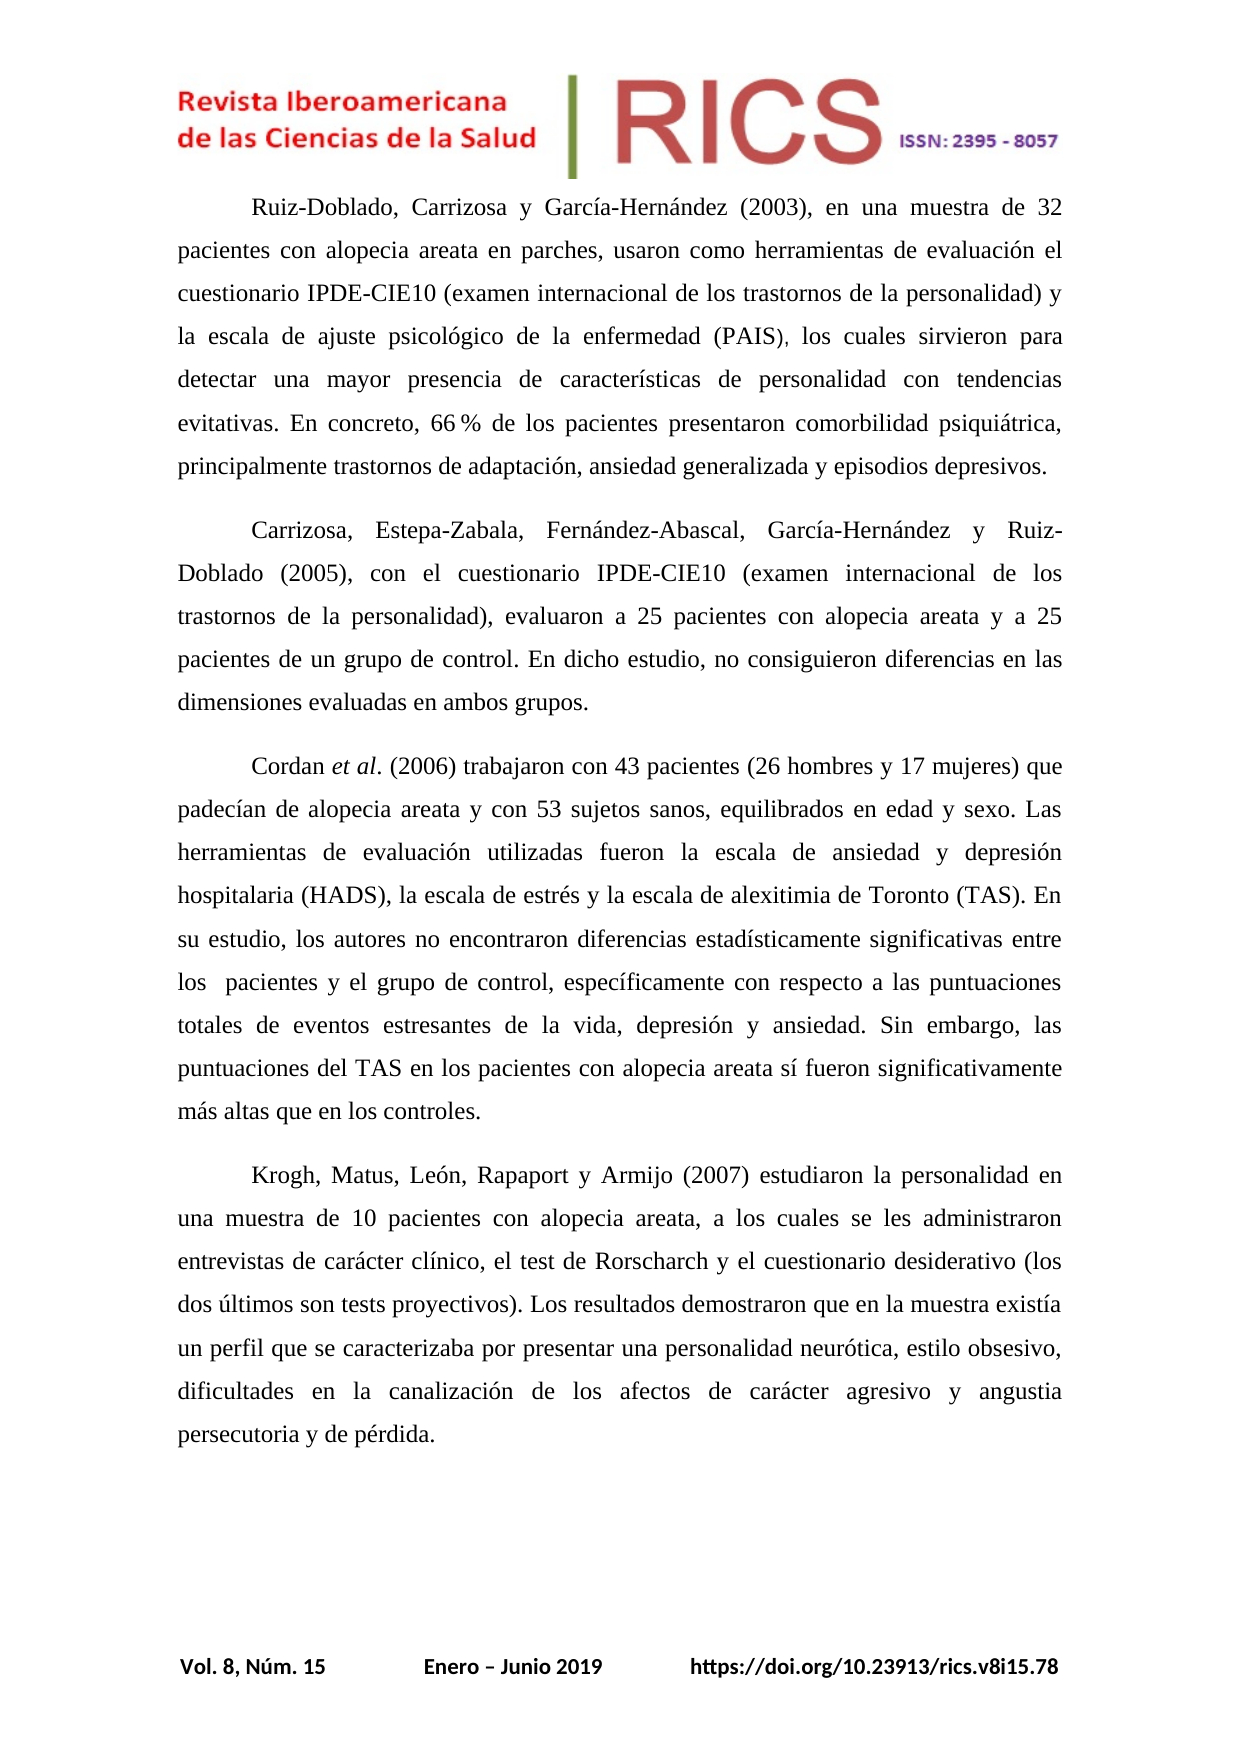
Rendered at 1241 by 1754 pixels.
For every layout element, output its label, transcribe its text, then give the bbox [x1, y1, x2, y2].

text Cordan et al. (2006) trabajaron con 43 pacientes (26 hombres y 17 mujeres) que padecían de alopecia areata y con 53 sujetos sanos, equilibrados en edad y sexo. Las herramientas de evaluación utilizadas fueron la escala de ansiedad y depresión hospitalaria (HADS), la escala de estrés y la escala de alexitimia de Toronto (TAS). En su estudio, los autores no encontraron diferencias estadísticamente significativas entre los pacientes y el grupo de control, específicamente con respecto a las puntuaciones totales de eventos estresantes de la vida, depresión y ansiedad. Sin embargo, las puntuaciones del TAS en los pacientes con alopecia areata sí fueron significativamente más altas que en los controles. [177, 751, 1063, 1125]
text Carrizosa, Estepa-Zabala, Fernández-Abascal, García-Hernández y Ruiz-Doblado (2005), con el cuestionario IPDE-CIE10 (examen internacional de los trastornos de la personalidad), evaluaron a 25 pacientes con alopecia areata y a 25 pacientes de un grupo de control. En dicho estudio, no consiguieron diferencias en las dimensiones evaluadas en ambos grupos. [177, 515, 1063, 716]
text Krogh, Matus, León, Rapaport y Armijo (2007) estudiaron la personalidad en una muestra de 10 pacientes con alopecia areata, a los cuales se les administraron entrevistas de carácter clínico, el test de Rorscharch y el cuestionario desiderativo (los dos últimos son tests proyectivos). Los resultados demostraron que en la muestra existía un perfil que se caracterizaba por presentar una personalidad neurótica, estilo obsesivo, dificultades en la canalización de los afectos de carácter agresivo y angustia persecutoria y de pérdida. [177, 1160, 1063, 1448]
picture [177, 73, 1063, 179]
text Ruiz-Doblado, Carrizosa y García-Hernández (2003), en una muestra de 32 pacientes con alopecia areata en parches, usaron como herramientas de evaluación el cuestionario IPDE-CIE10 (examen internacional de los trastornos de la personalidad) y la escala de ajuste psicológico de la enfermedad (PAIS), los cuales sirvieron para detectar una mayor presencia de características de personalidad con tendencias evitativas. En concreto, 66 % de los pacientes presentaron comorbilidad psiquiátrica, principalmente trastornos de adaptación, ansiedad generalizada y episodios depresivos. [177, 192, 1063, 479]
